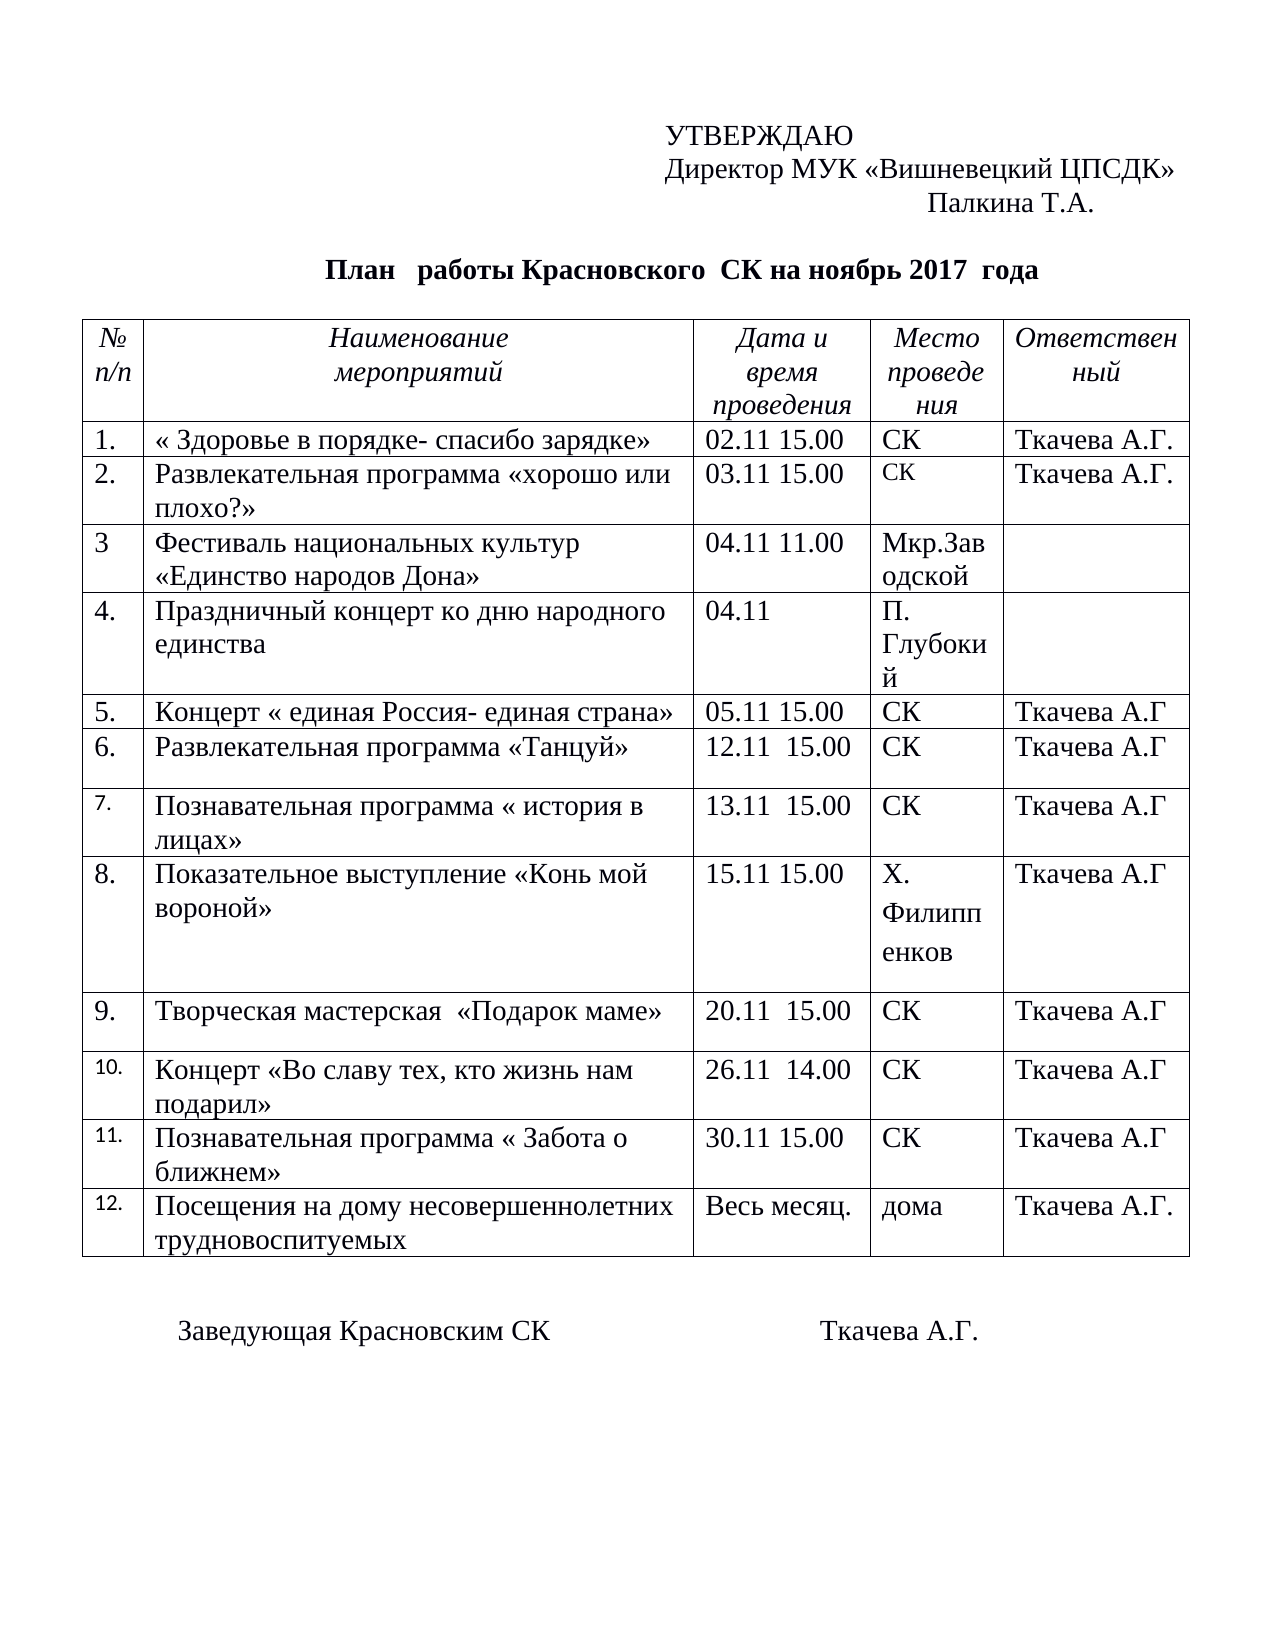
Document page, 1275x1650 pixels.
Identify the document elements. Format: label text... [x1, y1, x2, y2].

table_cell Творческая мастерская «Подарок маме» [144, 993, 693, 1051]
table_cell 13.11 15.00 [694, 789, 870, 856]
table_cell 2. [83, 457, 143, 524]
table_cell 3 [83, 525, 143, 592]
table_cell 9. [83, 993, 143, 1051]
table_cell 15.11 15.00 [694, 857, 870, 992]
text План работы Красновского СК на ноябрь 2017 года [177, 252, 1186, 286]
table_cell 04.11 [694, 593, 870, 693]
table_cell СК [871, 789, 1003, 856]
table_cell 30.11 15.00 [694, 1120, 870, 1187]
table_cell Концерт « единая Россия- единая страна» [144, 695, 693, 728]
table_cell Х. Филиппенков [871, 857, 1003, 992]
table_cell Праздничный концерт ко дню народного единства [144, 593, 693, 693]
table_cell 5. [83, 695, 143, 728]
table_cell Ткачева А.Г [1004, 1120, 1189, 1187]
table_cell Познавательная программа « история в лицах» [144, 789, 693, 856]
table_cell Весь месяц. [694, 1189, 870, 1256]
table_cell « Здоровье в порядке- спасибо зарядке» [144, 422, 693, 456]
table_cell дома [871, 1189, 1003, 1256]
table_cell Ткачева А.Г. [1004, 1189, 1189, 1256]
table_cell 6. [83, 729, 143, 787]
table_cell 10. [83, 1052, 143, 1119]
table_cell СК [871, 422, 1003, 456]
table_cell СК [871, 993, 1003, 1051]
table_cell СК [871, 729, 1003, 787]
text Палкина Т.А. [664, 185, 1186, 219]
table_cell 20.11 15.00 [694, 993, 870, 1051]
table_cell Показательное выступление «Конь мой вороной» [144, 857, 693, 992]
text УТВЕРЖДАЮ [664, 118, 1186, 152]
table_cell 04.11 11.00 [694, 525, 870, 592]
table_cell 1. [83, 422, 143, 456]
table_cell Мкр.Заводской [871, 525, 1003, 592]
table_header Ответственный [1004, 320, 1189, 421]
table_header Дата и время проведения [694, 320, 870, 421]
table_cell Ткачева А.Г. [1004, 422, 1189, 456]
table_cell 11. [83, 1120, 143, 1187]
table_cell СК [871, 1052, 1003, 1119]
table_cell Ткачева А.Г [1004, 1052, 1189, 1119]
table_cell 05.11 15.00 [694, 695, 870, 728]
table_cell Концерт «Во славу тех, кто жизнь нам подарил» [144, 1052, 693, 1119]
table_cell Ткачева А.Г [1004, 857, 1189, 992]
table_cell 8. [83, 857, 143, 992]
table_cell Развлекательная программа «хорошо или плохо?» [144, 457, 693, 524]
table_header №п/п [83, 320, 143, 421]
table_cell [1004, 593, 1189, 693]
text Директор МУК «Вишневецкий ЦПСДК» [664, 152, 1186, 185]
table_cell СК [871, 1120, 1003, 1187]
table_cell 26.11 14.00 [694, 1052, 870, 1119]
table_cell 7. [83, 789, 143, 856]
table_cell Посещения на дому несовершеннолетних трудновоспитуемых [144, 1189, 693, 1256]
table_header Наименование мероприятий [144, 320, 693, 421]
table_cell Развлекательная программа «Танцуй» [144, 729, 693, 787]
table_cell [1004, 525, 1189, 592]
text Заведующая Красновским СК Ткачева А.Г. [177, 1313, 1186, 1346]
table_cell Ткачева А.Г. [1004, 457, 1189, 524]
table_cell Ткачева А.Г [1004, 729, 1189, 787]
table_cell 12.11 15.00 [694, 729, 870, 787]
table_cell Ткачева А.Г [1004, 789, 1189, 856]
table_cell П. Глубокий [871, 593, 1003, 693]
table_header Место проведения [871, 320, 1003, 421]
table_cell Познавательная программа « Забота о ближнем» [144, 1120, 693, 1187]
table_cell 12. [83, 1189, 143, 1256]
table_cell 02.11 15.00 [694, 422, 870, 456]
table_cell Ткачева А.Г [1004, 695, 1189, 728]
table_cell 4. [83, 593, 143, 693]
table_cell Ткачева А.Г [1004, 993, 1189, 1051]
table_cell Фестиваль национальных культур «Единство народов Дона» [144, 525, 693, 592]
table_cell СК [871, 457, 1003, 524]
table_cell СК [871, 695, 1003, 728]
table_cell 03.11 15.00 [694, 457, 870, 524]
